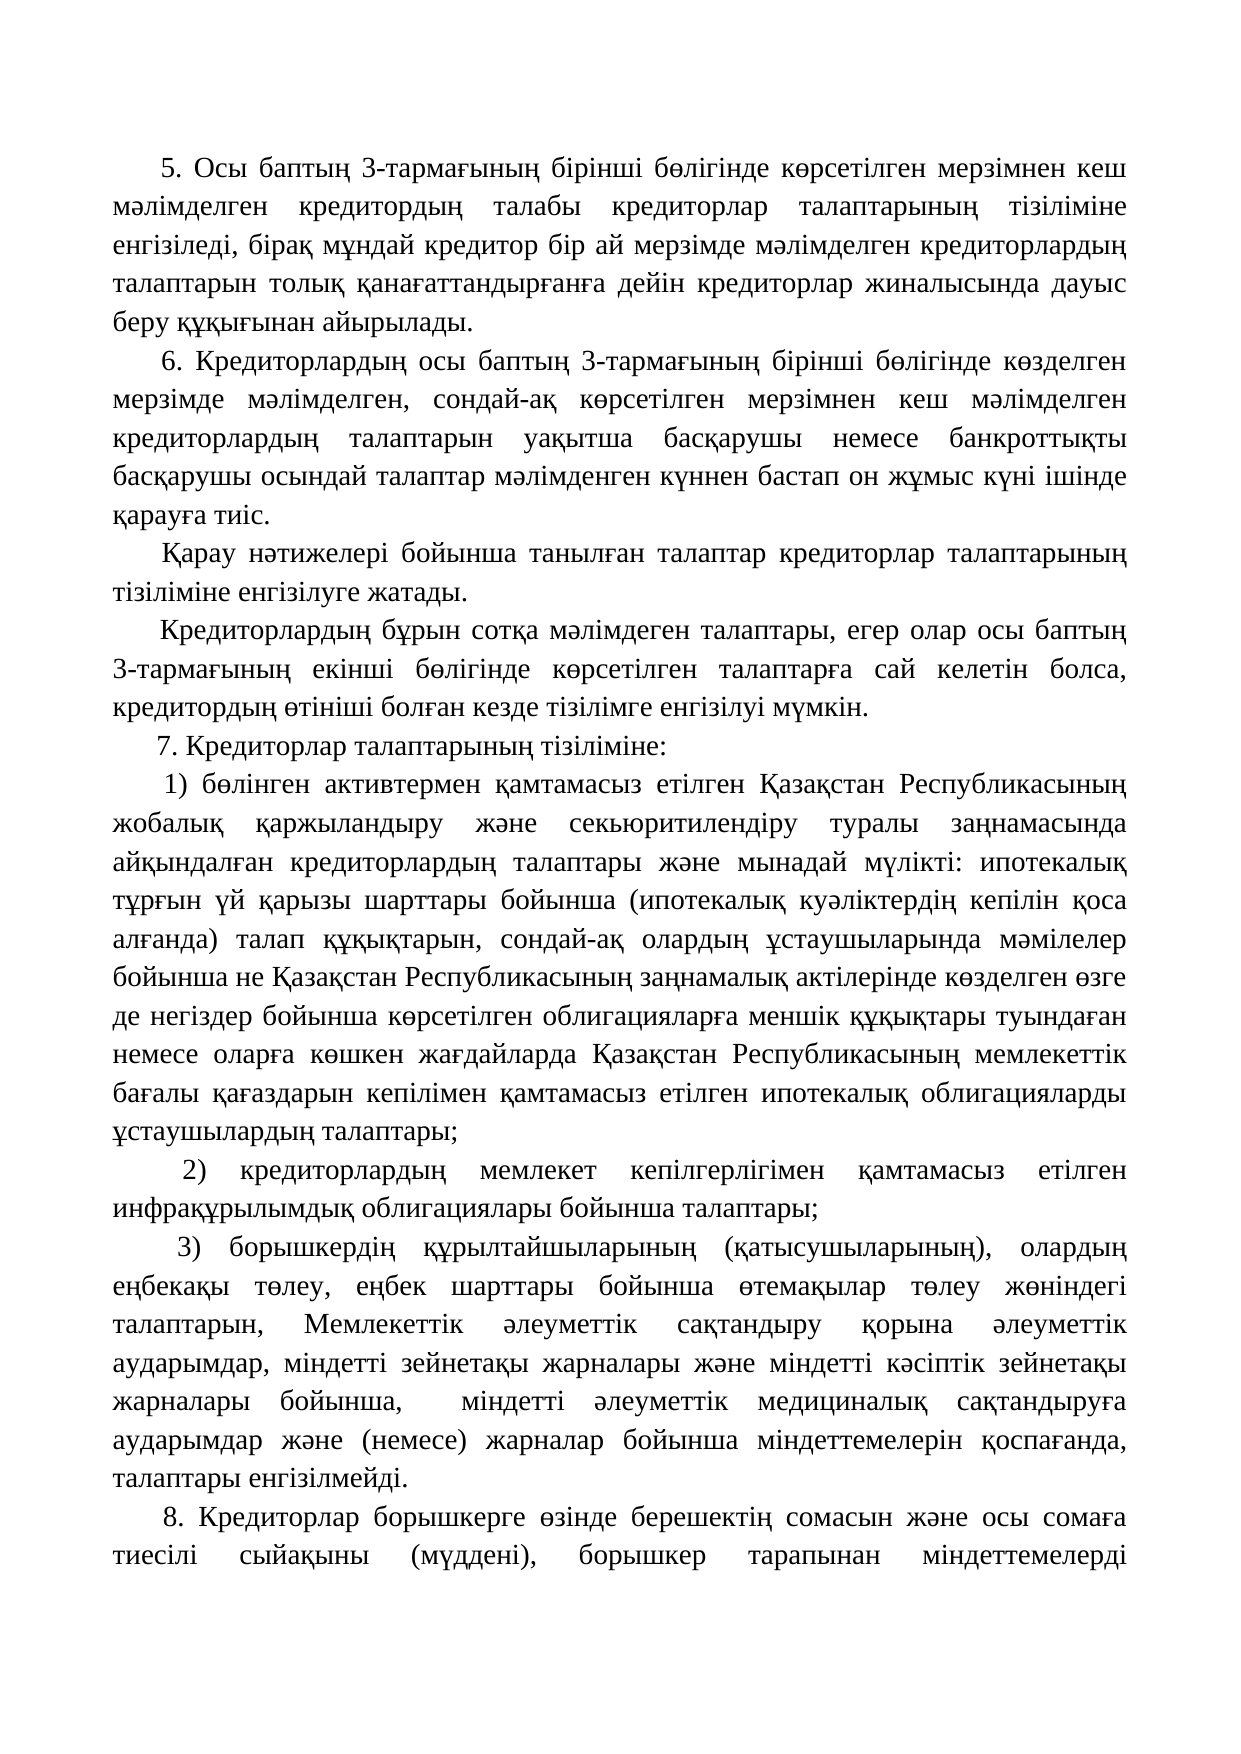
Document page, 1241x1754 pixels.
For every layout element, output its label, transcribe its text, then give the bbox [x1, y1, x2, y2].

text 3) борышкердің құрылтайшыларының (қатысушыларының), олардың еңбекақы төлеу, еңбек шарттары бойынша өтемақылар төлеу жөніндегі талаптарын, Мемлекеттiк әлеуметтiк сақтандыру қорына әлеуметтiк аударымдар, мiндеттi зейнетақы жарналары және мiндеттi кәсiптiк зейнетақы жарналары бойынша, міндетті әлеуметтік медициналық сақтандыруға аударымдар және (немесе) жарналар бойынша міндеттемелерін қоспағанда, талаптары енгізілмейді. [112, 1229, 1128, 1494]
text Кредиторлардың бұрын сотқа мәлiмдеген талаптары, егер олар осы баптың 3-тармағының екінші бөлігінде көрсетілген талаптарға сай келетін болса, кредитордың өтініші болған кезде тiзiлiмге енгiзiлуi мүмкiн. [112, 612, 1128, 723]
text 2) кредиторлардың мемлекет кепiлгерлiгiмен қамтамасыз етiлген инфрақұрылымдық облигациялары бойынша талаптары; [112, 1152, 1128, 1224]
text Қарау нәтижелері бойынша танылған талаптар кредиторлар талаптарының тізіліміне енгізілуге жатады. [112, 535, 1128, 607]
text 7. Кредиторлар талаптарының тізіліміне: [112, 728, 1128, 762]
text 6. Кредиторлардың осы баптың 3-тармағының бірінші бөлігінде көзделген мерзімде мәлімделген, сондай-ақ көрсетілген мерзімнен кеш мәлімделген кредиторлардың талаптарын уақытша басқарушы немесе банкроттықты басқарушы осындай талаптар мәлімденген күннен бастап он жұмыс күні ішінде қарауға тиіс. [112, 343, 1128, 530]
text 1) бөлiнген активтермен қамтамасыз етілген Қазақстан Республикасының жобалық қаржыландыру және секьюритилендiру туралы заңнамасында айқындалған кредиторлардың талаптары және мынадай мүлiктi: ипотекалық тұрғын үй қарызы шарттары бойынша (ипотекалық куәліктердің кепілін қоса алғанда) талап құқықтарын, сондай-ақ олардың ұстаушыларында мәмілелер бойынша не Қазақстан Республикасының заңнамалық актілерінде көзделген өзге де негіздер бойынша көрсетілген облигацияларға меншік құқықтары туындаған немесе оларға көшкен жағдайларда Қазақстан Республикасының мемлекеттік бағалы қағаздарын кепілімен қамтамасыз етілген ипотекалық облигацияларды ұстаушылардың талаптары; [112, 767, 1128, 1147]
text 5. Осы баптың 3-тармағының бірінші бөлігінде көрсетілген мерзімнен кеш мәлімделген кредитордың талабы кредиторлар талаптарының тізіліміне енгізіледі, бірақ мұндай кредитор бір ай мерзімде мәлімделген кредиторлардың талаптарын толық қанағаттандырғанға дейін кредиторлар жиналысында дауыс беру құқығынан айырылады. [112, 150, 1128, 338]
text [112, 1499, 1128, 1571]
